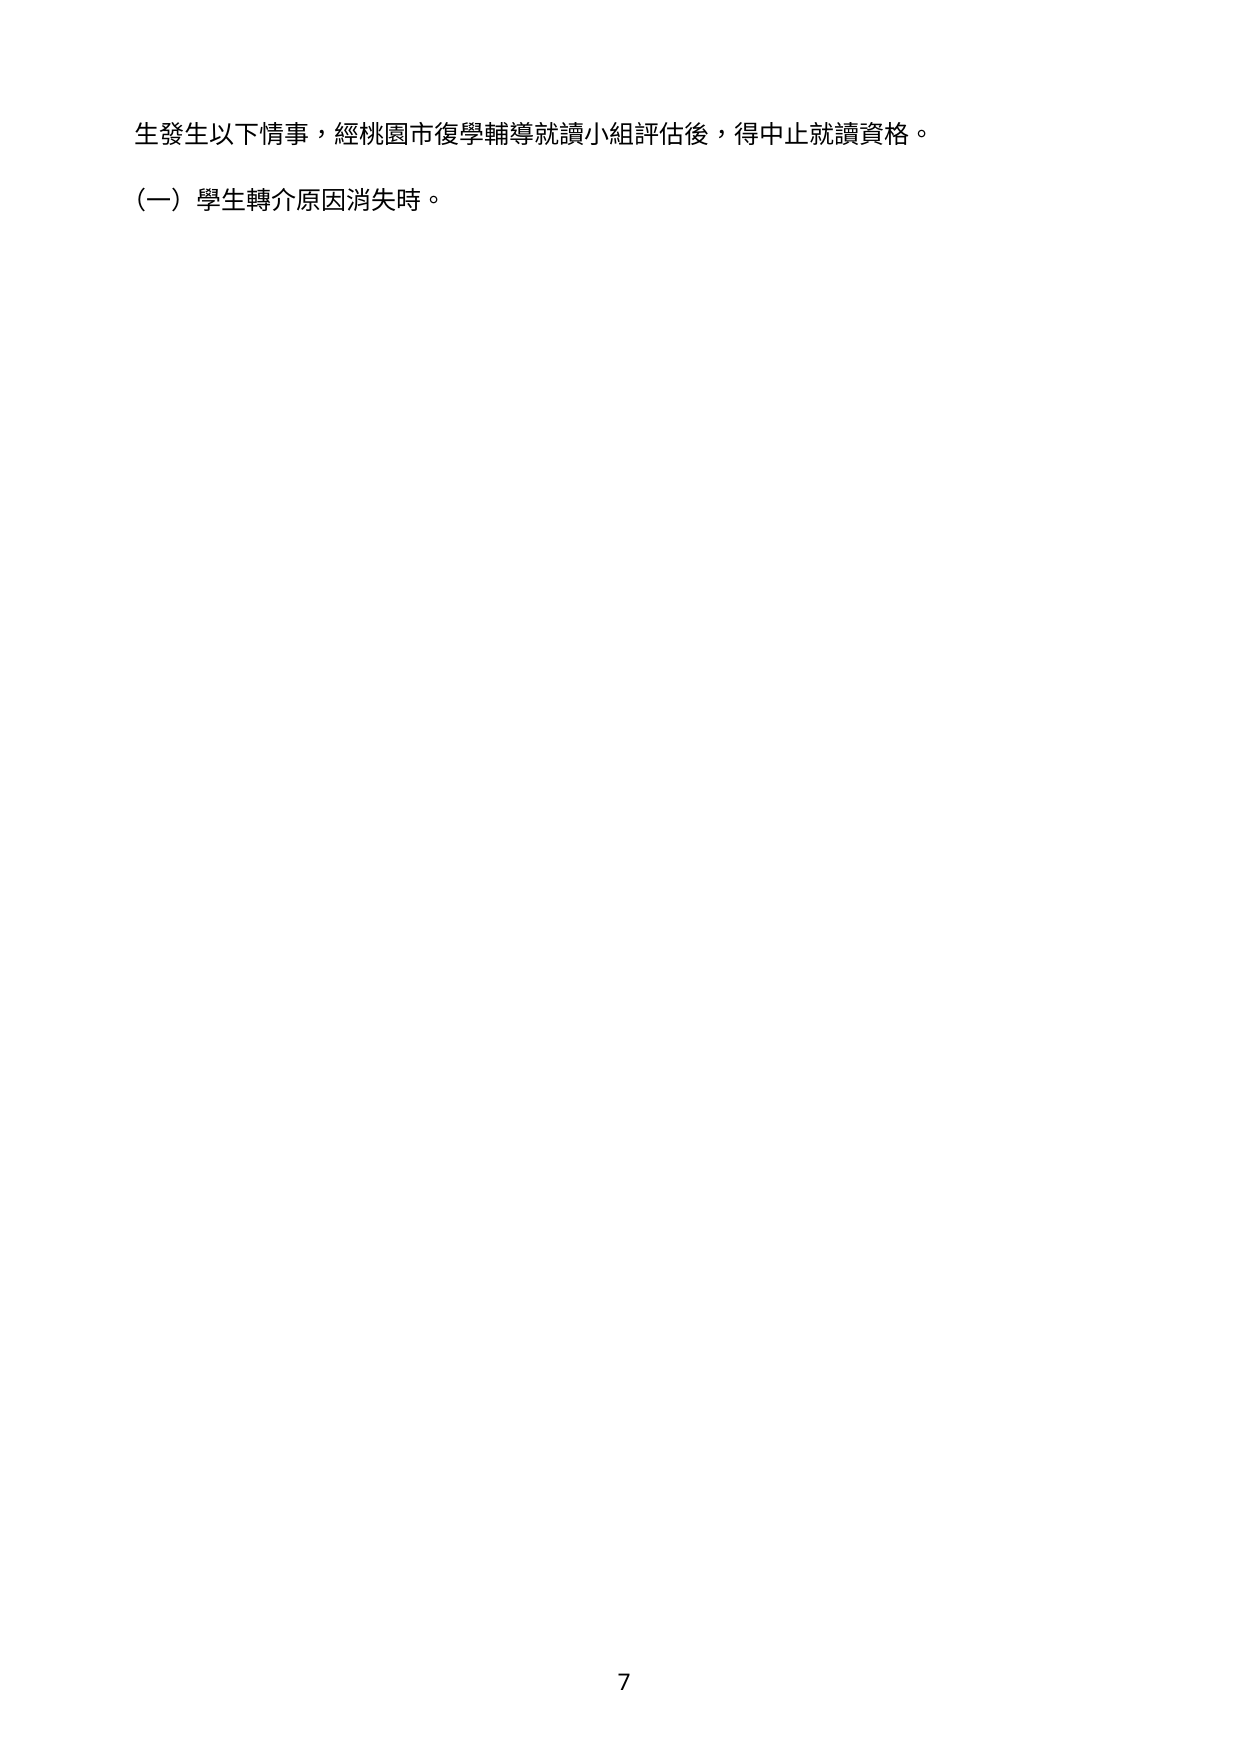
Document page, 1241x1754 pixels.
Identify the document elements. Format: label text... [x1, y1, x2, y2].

text （一）學生轉介原因消失時。 [122, 169, 1221, 220]
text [133, 114, 1184, 151]
